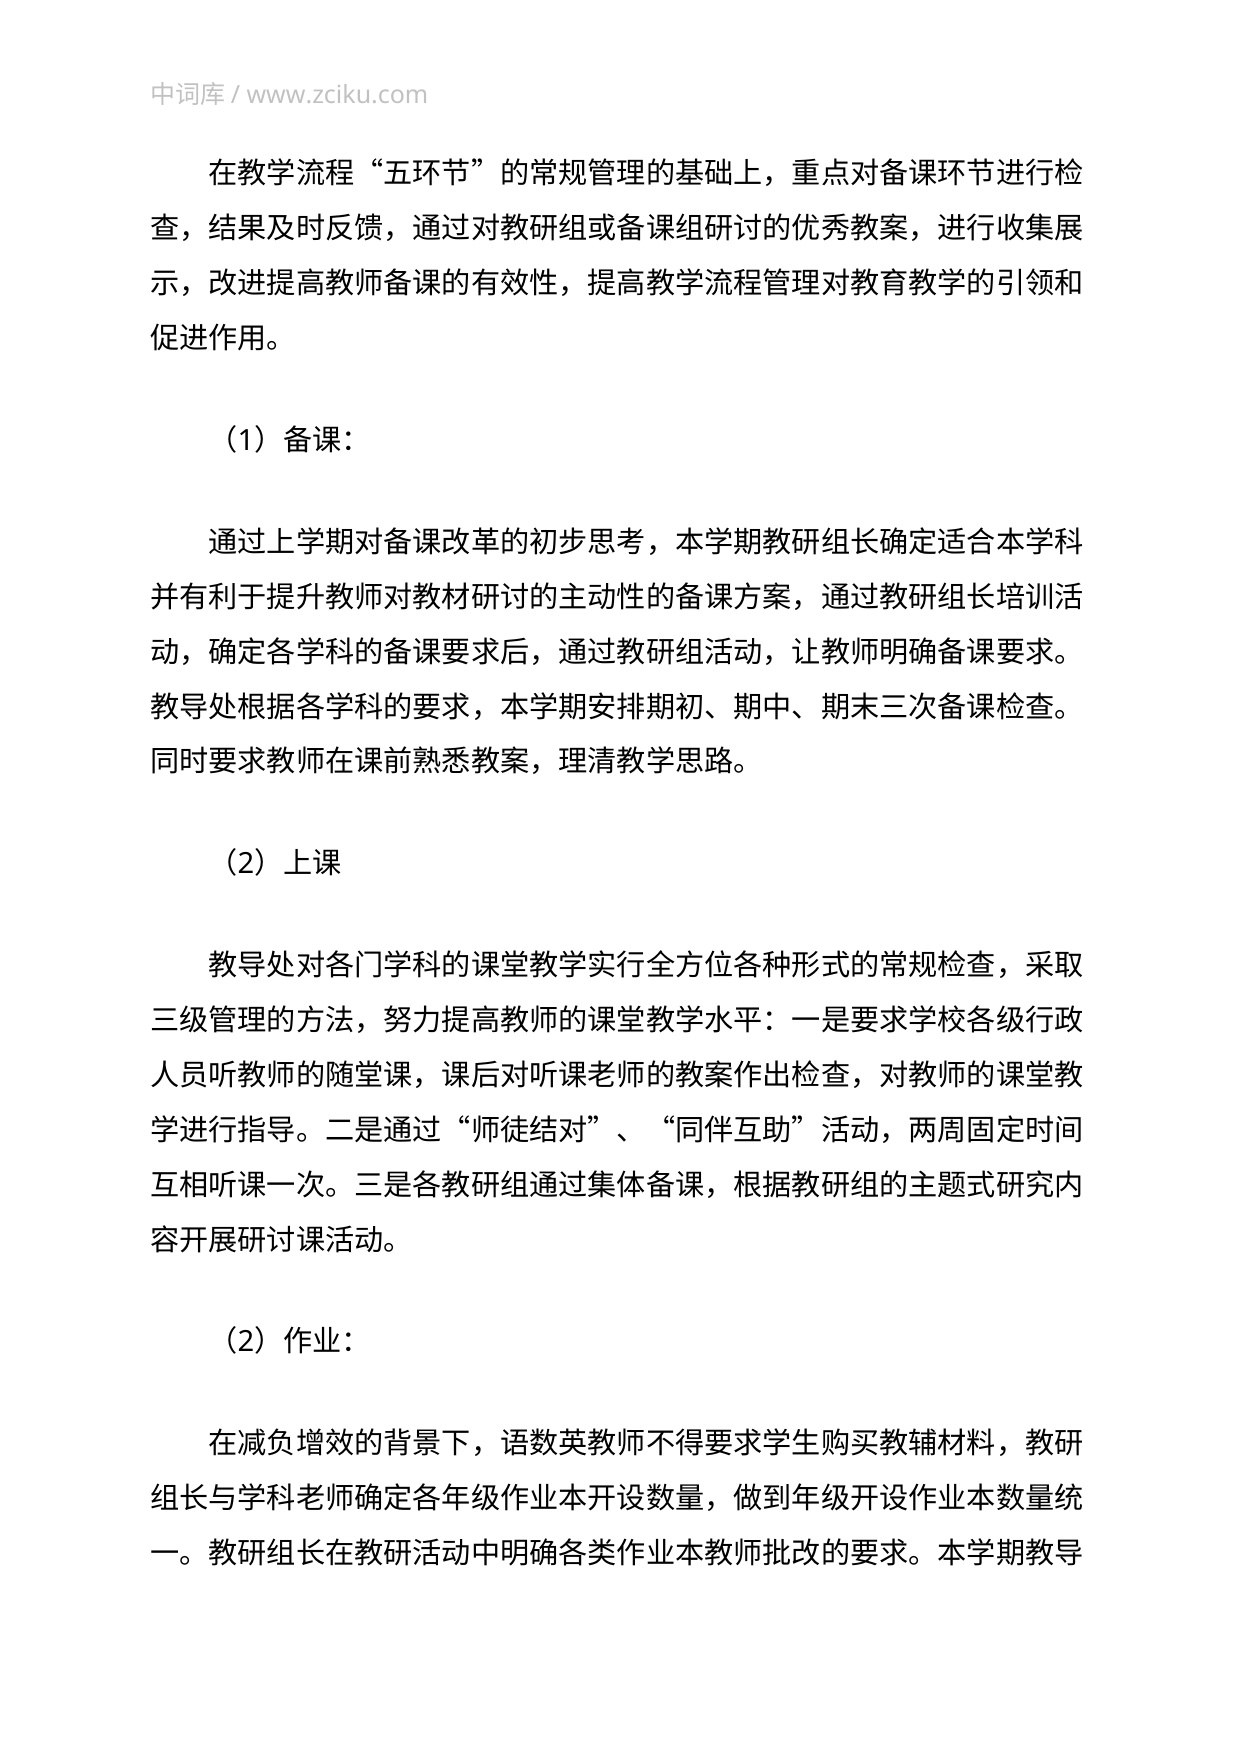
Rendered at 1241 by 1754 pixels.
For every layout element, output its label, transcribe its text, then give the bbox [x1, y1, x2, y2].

text （1）备课： [150, 416, 1090, 459]
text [150, 1420, 1090, 1572]
text 通过上学期对备课改革的初步思考，本学期教研组长确定适合本学科并有利于提升教师对教材研讨的主动性的备课方案，通过教研组长培训活动，确定各学科的备课要求后，通过教研组活动，让教师明确备课要求。教导处根据各学科的要求，本学期安排期初、期中、期末三次备课检查。同时要求教师在课前熟悉教案，理清教学思路。 [150, 518, 1090, 780]
text （2）上课 [150, 840, 1090, 882]
text 在教学流程“五环节”的常规管理的基础上，重点对备课环节进行检查，结果及时反馈，通过对教研组或备课组研讨的优秀教案，进行收集展示，改进提高教师备课的有效性，提高教学流程管理对教育教学的引领和促进作用。 [150, 150, 1090, 357]
text 教导处对各门学科的课堂教学实行全方位各种形式的常规检查，采取三级管理的方法，努力提高教师的课堂教学水平：一是要求学校各级行政人员听教师的随堂课，课后对听课老师的教案作出检查，对教师的课堂教学进行指导。二是通过“师徒结对”、“同伴互助”活动，两周固定时间互相听课一次。三是各教研组通过集体备课，根据教研组的主题式研究内容开展研讨课活动。 [150, 942, 1090, 1258]
text （2）作业： [150, 1318, 1090, 1360]
